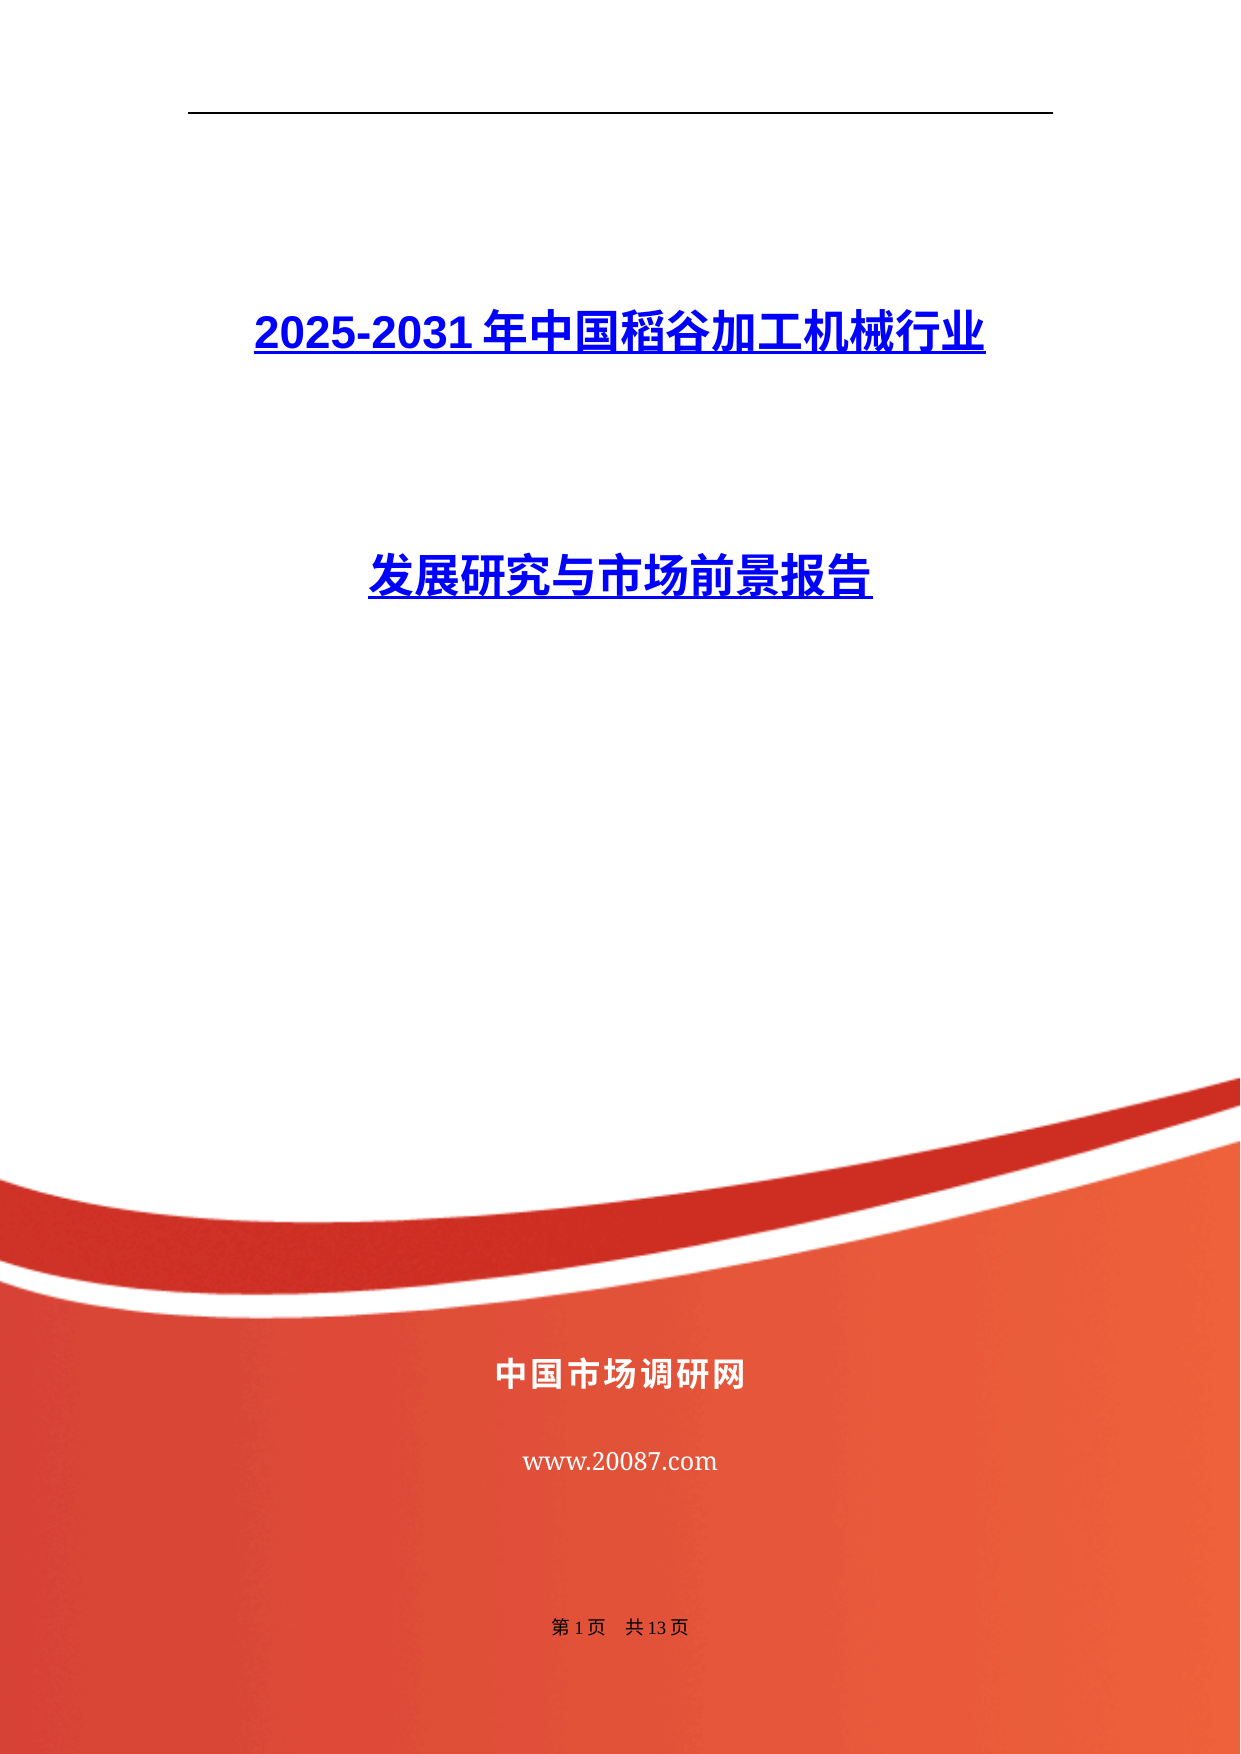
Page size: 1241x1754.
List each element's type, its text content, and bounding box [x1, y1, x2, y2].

text www.20087.com [187, 1428, 1053, 1493]
picture [0, 1006, 1241, 1754]
subtitle 中国市场调研网 [187, 1339, 1053, 1404]
table_header 2025-2031年中国稻谷加工机械行业发展研究与市场前景报告 [188, 207, 1053, 773]
